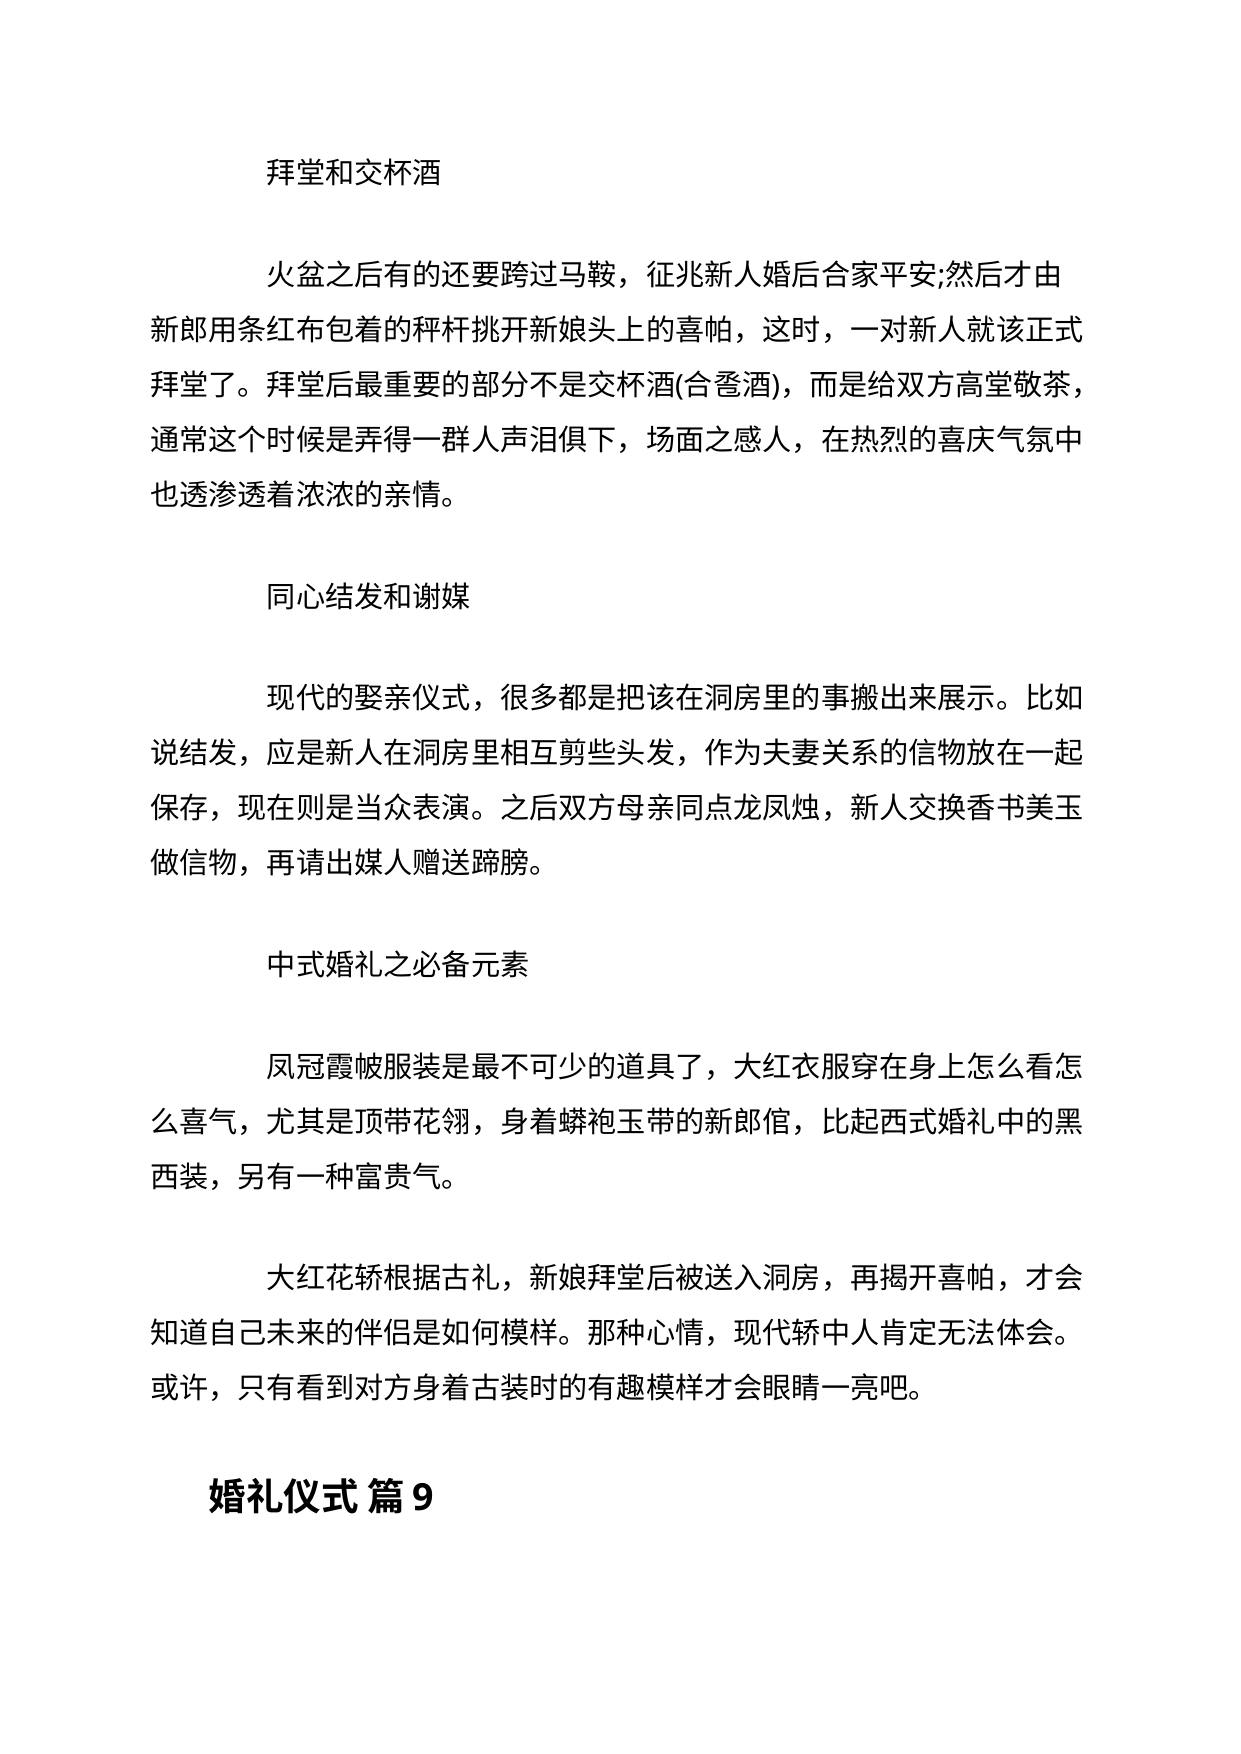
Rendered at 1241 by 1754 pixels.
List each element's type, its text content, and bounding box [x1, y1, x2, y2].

text 婚礼仪式 篇9 [150, 1466, 1090, 1521]
text 同心结发和谢媒 [150, 573, 1090, 616]
text 现代的娶亲仪式，很多都是把该在洞房里的事搬出来展示。比如说结发，应是新人在洞房里相互剪些头发，作为夫妻关系的信物放在一起保存，现在则是当众表演。之后双方母亲同点龙凤烛，新人交换香书美玉做信物，再请出媒人赠送蹄膀。 [150, 675, 1090, 882]
text 火盆之后有的还要跨过马鞍，征兆新人婚后合家平安;然后才由新郎用条红布包着的秤杆挑开新娘头上的喜帕，这时，一对新人就该正式拜堂了。拜堂后最重要的部分不是交杯酒(合卺酒)，而是给双方高堂敬茶，通常这个时候是弄得一群人声泪俱下，场面之感人，在热烈的喜庆气氛中也透渗透着浓浓的亲情。 [150, 252, 1090, 514]
text 中式婚礼之必备元素 [150, 942, 1090, 984]
text 凤冠霞帔服装是最不可少的道具了，大红衣服穿在身上怎么看怎么喜气，尤其是顶带花翎，身着蟒袍玉带的新郎倌，比起西式婚礼中的黑西装，另有一种富贵气。 [150, 1043, 1090, 1195]
text 大红花轿根据古礼，新娘拜堂后被送入洞房，再揭开喜帕，才会知道自己未来的伴侣是如何模样。那种心情，现代轿中人肯定无法体会。或许，只有看到对方身着古装时的有趣模样才会眼睛一亮吧。 [150, 1255, 1090, 1407]
text 拜堂和交杯酒 [150, 150, 1090, 192]
